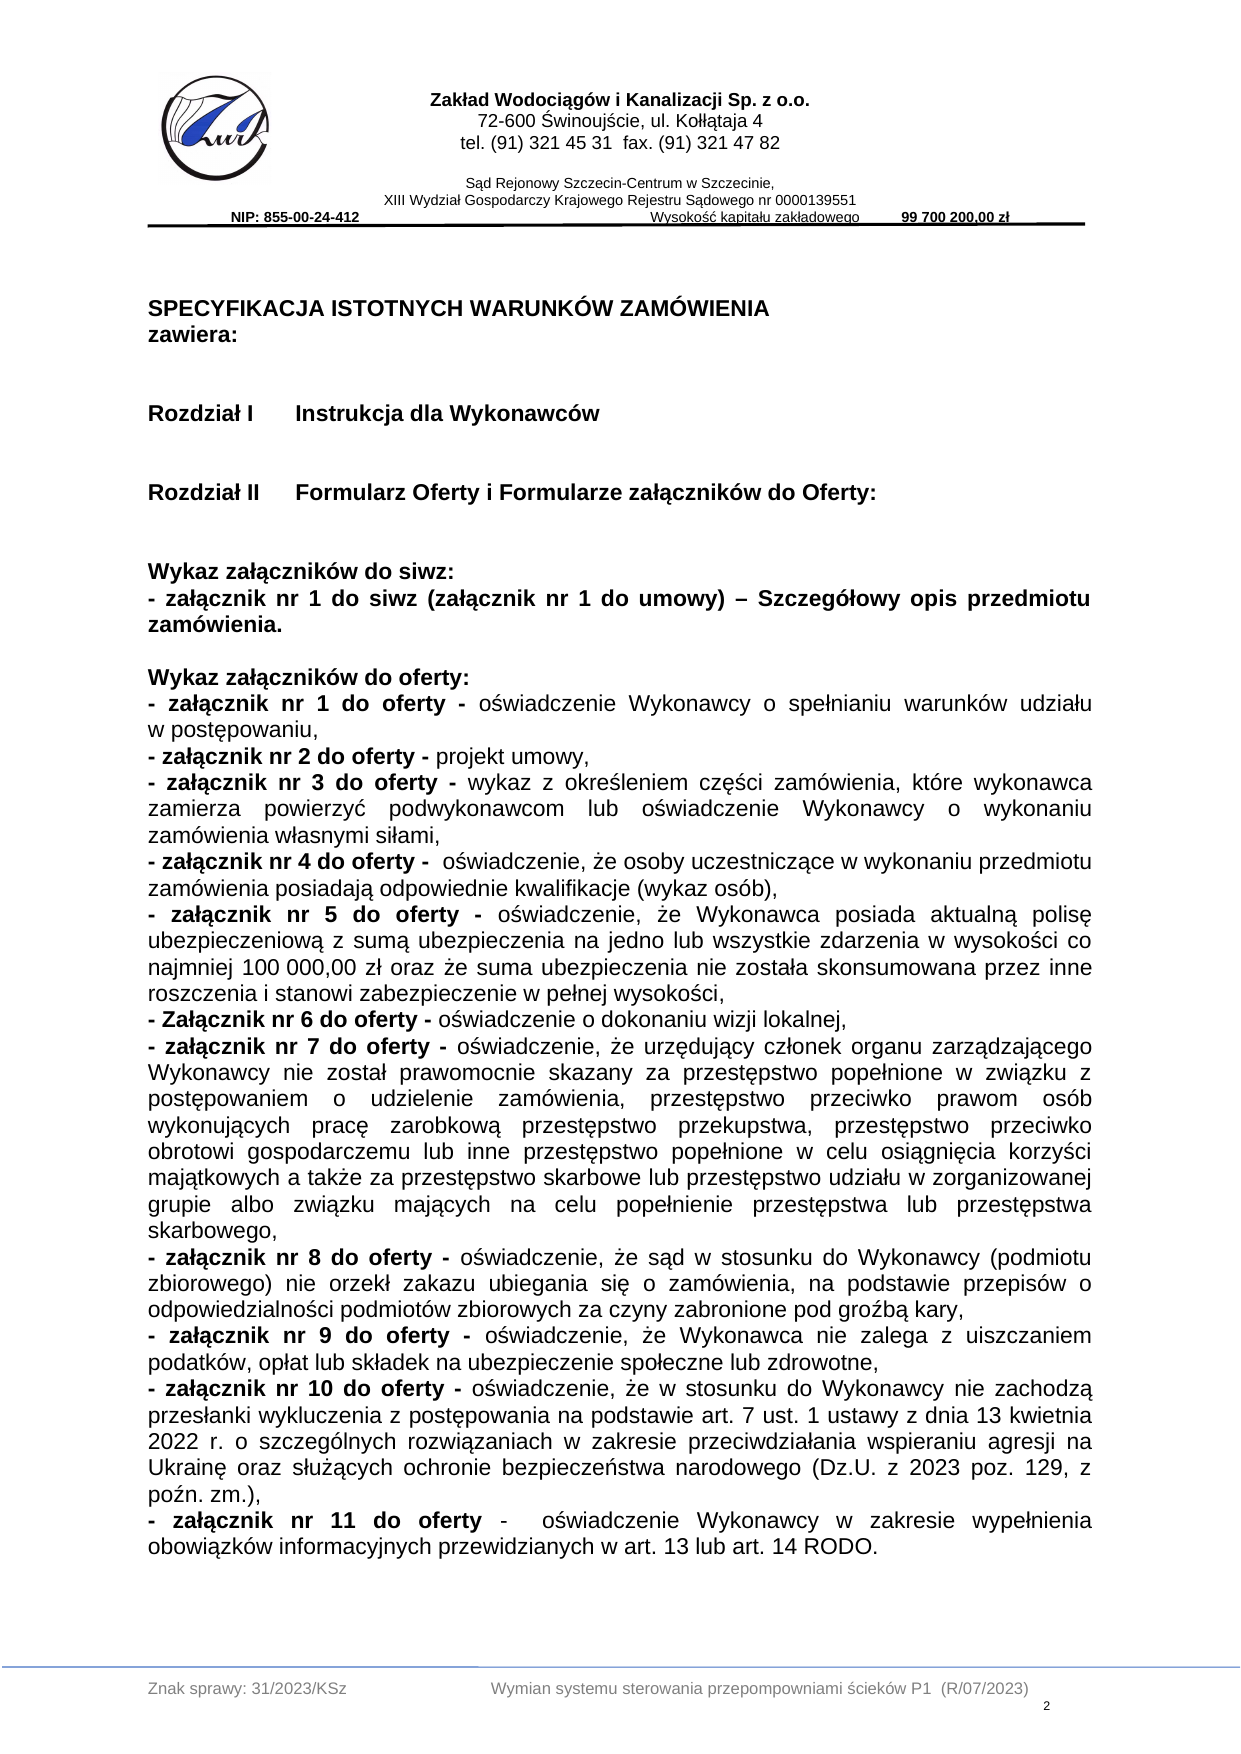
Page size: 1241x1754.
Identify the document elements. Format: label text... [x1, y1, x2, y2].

text - załącznik nr 9 do oferty - oświadczenie, że Wykonawca nie zalega z uiszczaniem podatków, opłat lub składek na ubezpieczenie społeczne lub zdrowotne, [148, 1322, 1092, 1375]
text - załącznik nr 3 do oferty - wykaz z określeniem części zamówienia, które wykonawca zamierza powierzyć podwykonawcom lub oświadczenie Wykonawcy o wykonaniu zamówienia własnymi siłami, [148, 769, 1092, 848]
text Rozdział II Formularz Oferty i Formularze załączników do Oferty: [148, 479, 1092, 506]
text Wykaz załączników do oferty: [148, 664, 1092, 690]
picture [158, 72, 272, 185]
text zawiera: [148, 321, 1092, 347]
text - załącznik nr 4 do oferty - oświadczenie, że osoby uczestniczące w wykonaniu przedmiotu zamówienia posiadają odpowiednie kwalifikacje (wykaz osób), [148, 848, 1092, 901]
text - załącznik nr 8 do oferty - oświadczenie, że sąd w stosunku do Wykonawcy (podmiotu zbiorowego) nie orzekł zakazu ubiegania się o zamówienia, na podstawie przepisów o odpowiedzialności podmiotów zbiorowych za czyny zabronione pod groźbą kary, [148, 1243, 1092, 1322]
text Rozdział I Instrukcja dla Wykonawców [148, 400, 1092, 426]
text SPECYFIKACJA ISTOTNYCH WARUNKÓW ZAMÓWIENIA [148, 295, 1092, 321]
text - Załącznik nr 6 do oferty - oświadczenie o dokonaniu wizji lokalnej, [148, 1006, 1092, 1033]
text - załącznik nr 2 do oferty - projekt umowy, [148, 743, 1092, 769]
text Wykaz załączników do siwz: [148, 558, 1092, 584]
text - załącznik nr 1 do siwz (załącznik nr 1 do umowy) – Szczegółowy opis przedmiotu zamówienia. [148, 584, 1092, 637]
text - załącznik nr 1 do oferty - oświadczenie Wykonawcy o spełnianiu warunków udziału w postępowaniu, [148, 690, 1092, 743]
text - załącznik nr 10 do oferty - oświadczenie, że w stosunku do Wykonawcy nie zachodzą przesłanki wykluczenia z postępowania na podstawie art. 7 ust. 1 ustawy z dnia 13 kwietnia 2022 r. o szczególnych rozwiązaniach w zakresie przeciwdziałania wspieraniu agresji na Ukrainę oraz służących ochronie bezpieczeństwa narodowego (Dz.U. z 2023 poz. 129, z poźn. zm.), [148, 1375, 1092, 1507]
text - załącznik nr 11 do oferty - oświadczenie Wykonawcy w zakresie wypełnienia obowiązków informacyjnych przewidzianych w art. 13 lub art. 14 RODO. [148, 1507, 1092, 1560]
text - załącznik nr 5 do oferty - oświadczenie, że Wykonawca posiada aktualną polisę ubezpieczeniową z sumą ubezpieczenia na jedno lub wszystkie zdarzenia w wysokości co najmniej 100 000,00 zł oraz że suma ubezpieczenia nie została skonsumowana przez inne roszczenia i stanowi zabezpieczenie w pełnej wysokości, [148, 901, 1092, 1006]
text - załącznik nr 7 do oferty - oświadczenie, że urzędujący członek organu zarządzającego Wykonawcy nie został prawomocnie skazany za przestępstwo popełnione w związku z postępowaniem o udzielenie zamówienia, przestępstwo przeciwko prawom osób wykonujących pracę zarobkową przestępstwo przekupstwa, przestępstwo przeciwko obrotowi gospodarczemu lub inne przestępstwo popełnione w celu osiągnięcia korzyści majątkowych a także za przestępstwo skarbowe lub przestępstwo udziału w zorganizowanej grupie albo związku mających na celu popełnienie przestępstwa lub przestępstwa skarbowego, [148, 1033, 1092, 1243]
